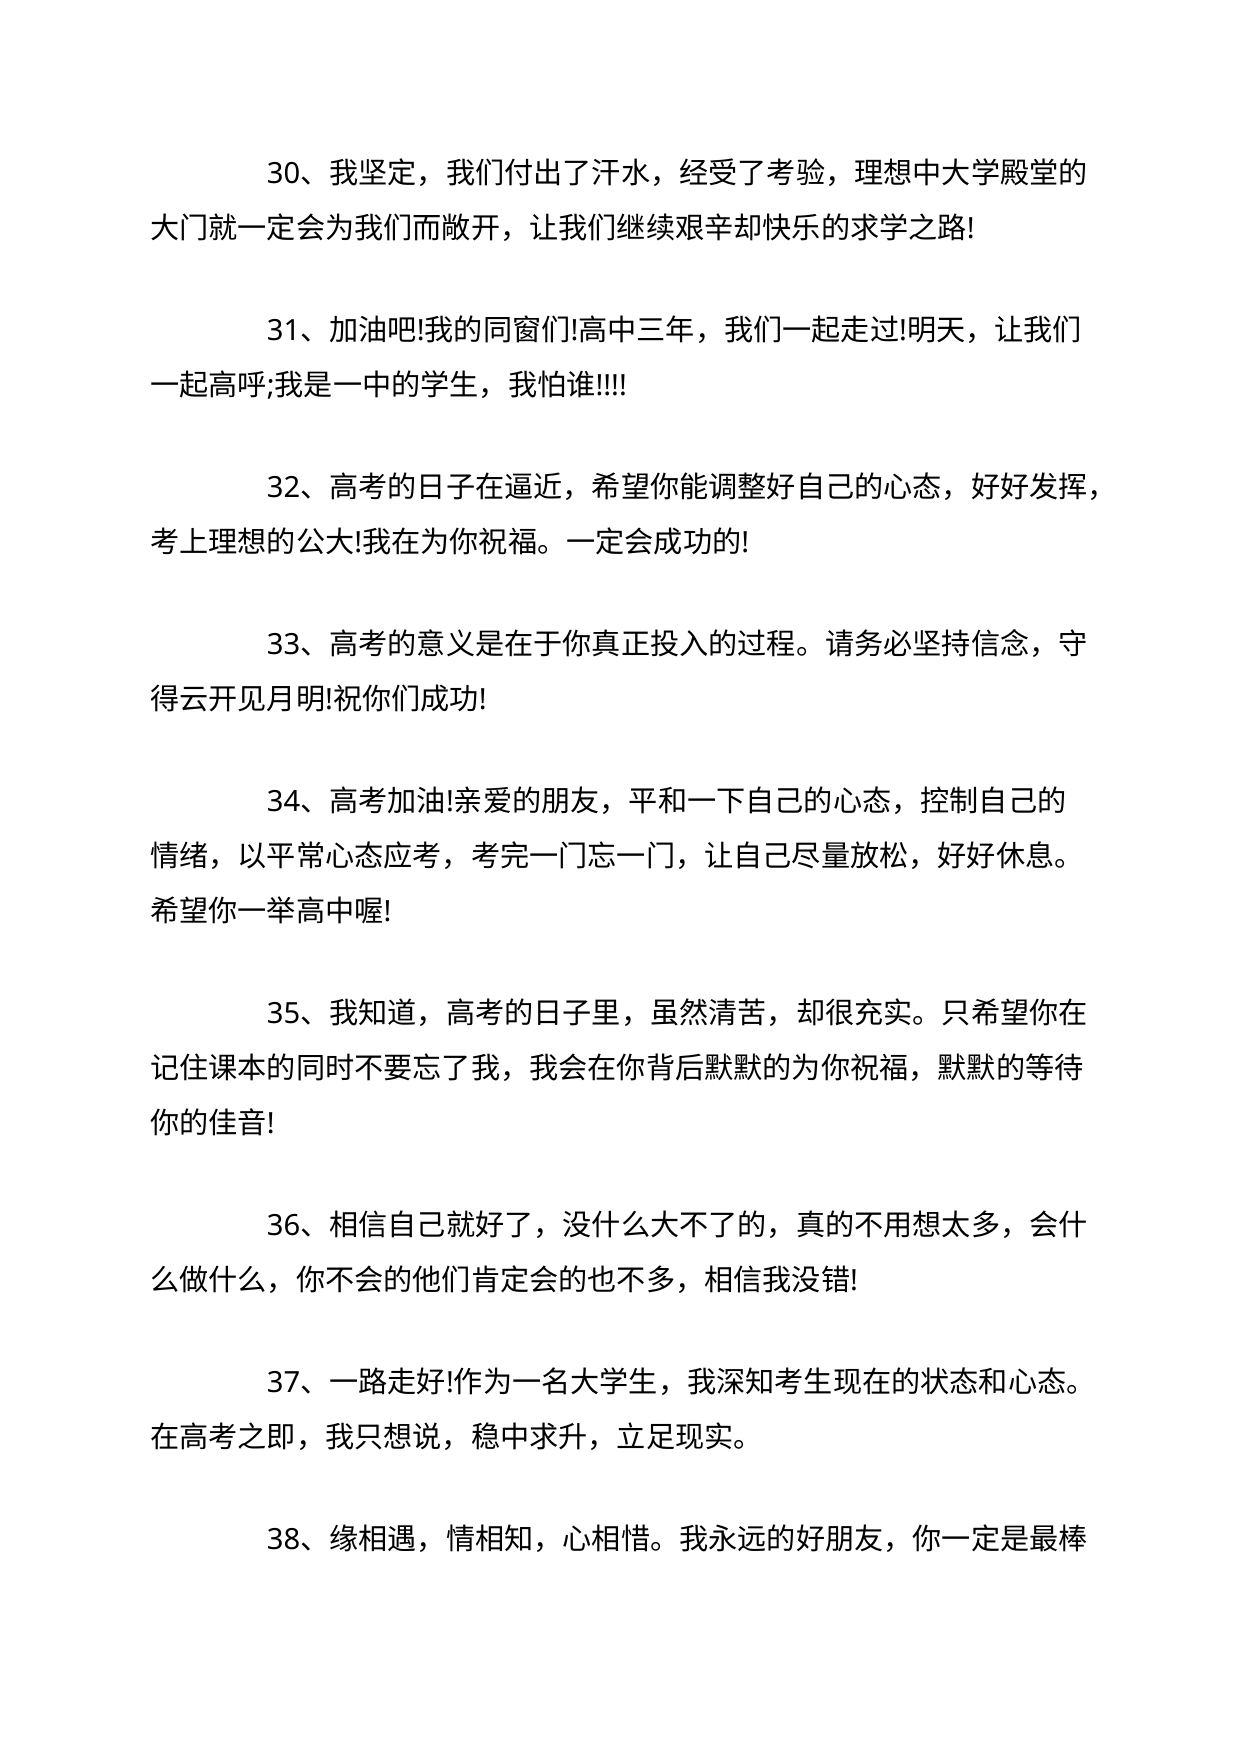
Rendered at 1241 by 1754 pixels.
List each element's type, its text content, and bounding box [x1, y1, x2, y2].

text 35、我知道，高考的日子里，虽然清苦，却很充实。只希望你在记住课本的同时不要忘了我，我会在你背后默默的为你祝福，默默的等待你的佳音! [150, 990, 1090, 1142]
text 33、高考的意义是在于你真正投入的过程。请务必坚持信念，守得云开见月明!祝你们成功! [150, 621, 1090, 718]
text 31、加油吧!我的同窗们!高中三年，我们一起走过!明天，让我们一起高呼;我是一中的学生，我怕谁!!!! [150, 307, 1090, 404]
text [150, 1515, 1090, 1558]
text 36、相信自己就好了，没什么大不了的，真的不用想太多，会什么做什么，你不会的他们肯定会的也不多，相信我没错! [150, 1202, 1090, 1299]
text 37、一路走好!作为一名大学生，我深知考生现在的状态和心态。在高考之即，我只想说，稳中求升，立足现实。 [150, 1359, 1090, 1456]
text 34、高考加油!亲爱的朋友，平和一下自己的心态，控制自己的情绪，以平常心态应考，考完一门忘一门，让自己尽量放松，好好休息。希望你一举高中喔! [150, 778, 1090, 930]
text 30、我坚定，我们付出了汗水，经受了考验，理想中大学殿堂的大门就一定会为我们而敞开，让我们继续艰辛却快乐的求学之路! [150, 150, 1090, 247]
text 32、高考的日子在逼近，希望你能调整好自己的心态，好好发挥，考上理想的公大!我在为你祝福。一定会成功的! [150, 464, 1090, 561]
